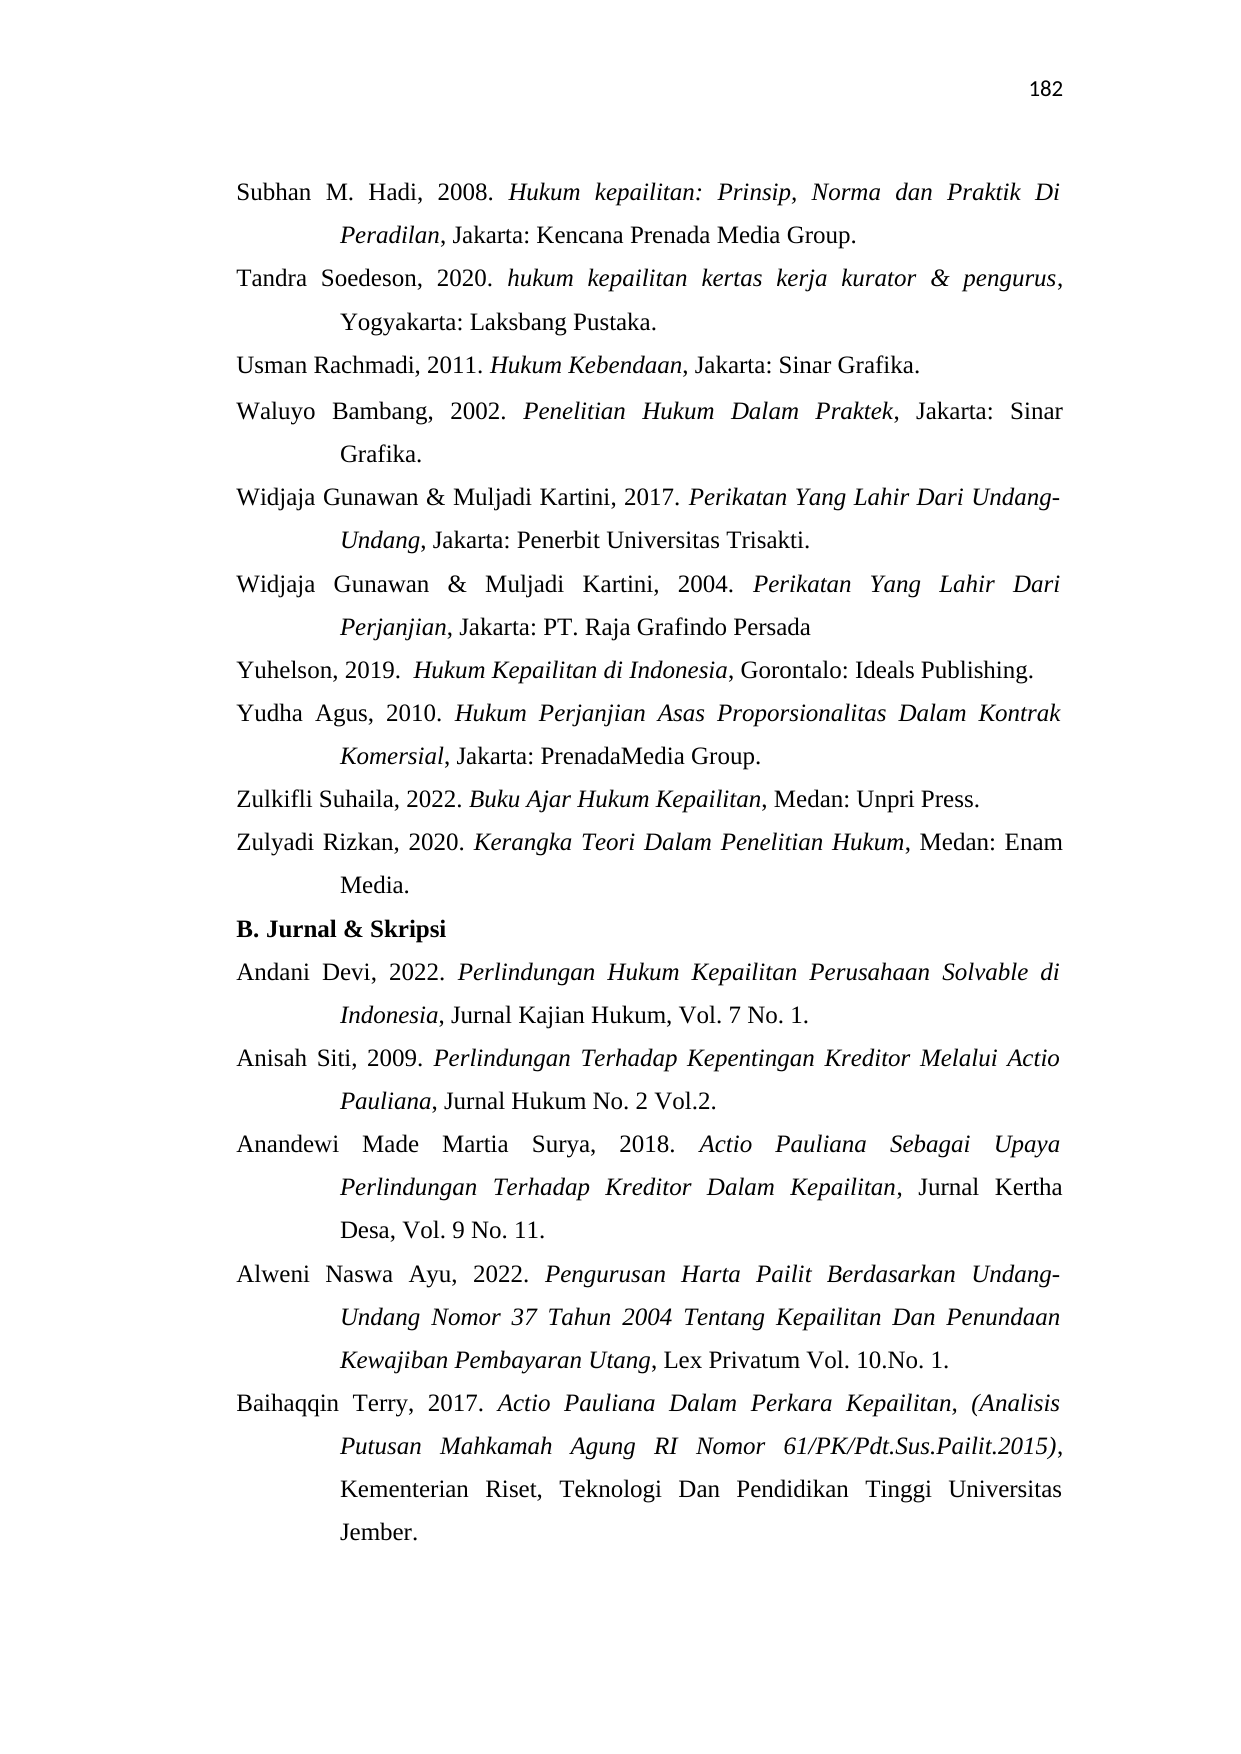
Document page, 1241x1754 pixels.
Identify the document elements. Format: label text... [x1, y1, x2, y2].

text Widjaja Gunawan & Muljadi Kartini, 2017. Perikatan Yang Lahir Dari Undang-Undang, Jakarta: Penerbit Universitas Trisakti. [236, 482, 1063, 554]
text Zulyadi Rizkan, 2020. Kerangka Teori Dalam Penelitian Hukum, Medan: Enam Media. [236, 827, 1063, 899]
list Anisah Siti, 2009. Perlindungan Terhadap Kepentingan Kreditor Melalui Actio Pauliana, Jurnal Hukum No. 2 Vol.2. [236, 1043, 1063, 1115]
text Widjaja Gunawan & Muljadi Kartini, 2004. Perikatan Yang Lahir Dari Perjanjian, Jakarta: PT. Raja Grafindo Persada [236, 569, 1063, 641]
text Yuhelson, 2019. Hukum Kepailitan di Indonesia, Gorontalo: Ideals Publishing. [236, 655, 1063, 684]
text Baihaqqin Terry, 2017. Actio Pauliana Dalam Perkara Kepailitan, (Analisis Putusan Mahkamah Agung RI Nomor 61/PK/Pdt.Sus.Pailit.2015), Kementerian Riset, Teknologi Dan Pendidikan Tinggi Universitas Jember. [236, 1388, 1063, 1546]
text Yudha Agus, 2010. Hukum Perjanjian Asas Proporsionalitas Dalam Kontrak Komersial, Jakarta: PrenadaMedia Group. [236, 698, 1063, 770]
list Jurnal & Skripsi [236, 914, 1063, 942]
text Subhan M. Hadi, 2008. Hukum kepailitan: Prinsip, Norma dan Praktik Di Peradilan, Jakarta: Kencana Prenada Media Group. [236, 177, 1063, 249]
list Alweni Naswa Ayu, 2022. Pengurusan Harta Pailit Berdasarkan Undang-Undang Nomor 37 Tahun 2004 Tentang Kepailitan Dan Penundaan Kewajiban Pembayaran Utang, Lex Privatum Vol. 10.No. 1. [236, 1259, 1063, 1374]
text Zulkifli Suhaila, 2022. Buku Ajar Hukum Kepailitan, Medan: Unpri Press. [236, 784, 1063, 813]
text Tandra Soedeson, 2020. hukum kepailitan kertas kerja kurator & pengurus, Yogyakarta: Laksbang Pustaka. [236, 263, 1063, 335]
list Anandewi Made Martia Surya, 2018. Actio Pauliana Sebagai Upaya Perlindungan Terhadap Kreditor Dalam Kepailitan, Jurnal Kertha Desa, Vol. 9 No. 11. [236, 1129, 1063, 1244]
list Andani Devi, 2022. Perlindungan Hukum Kepailitan Perusahaan Solvable di Indonesia, Jurnal Kajian Hukum, Vol. 7 No. 1. [236, 957, 1063, 1029]
text Waluyo Bambang, 2002. Penelitian Hukum Dalam Praktek, Jakarta: Sinar Grafika. [236, 396, 1063, 468]
text Usman Rachmadi, 2011. Hukum Kebendaan, Jakarta: Sinar Grafika. [236, 350, 1063, 378]
